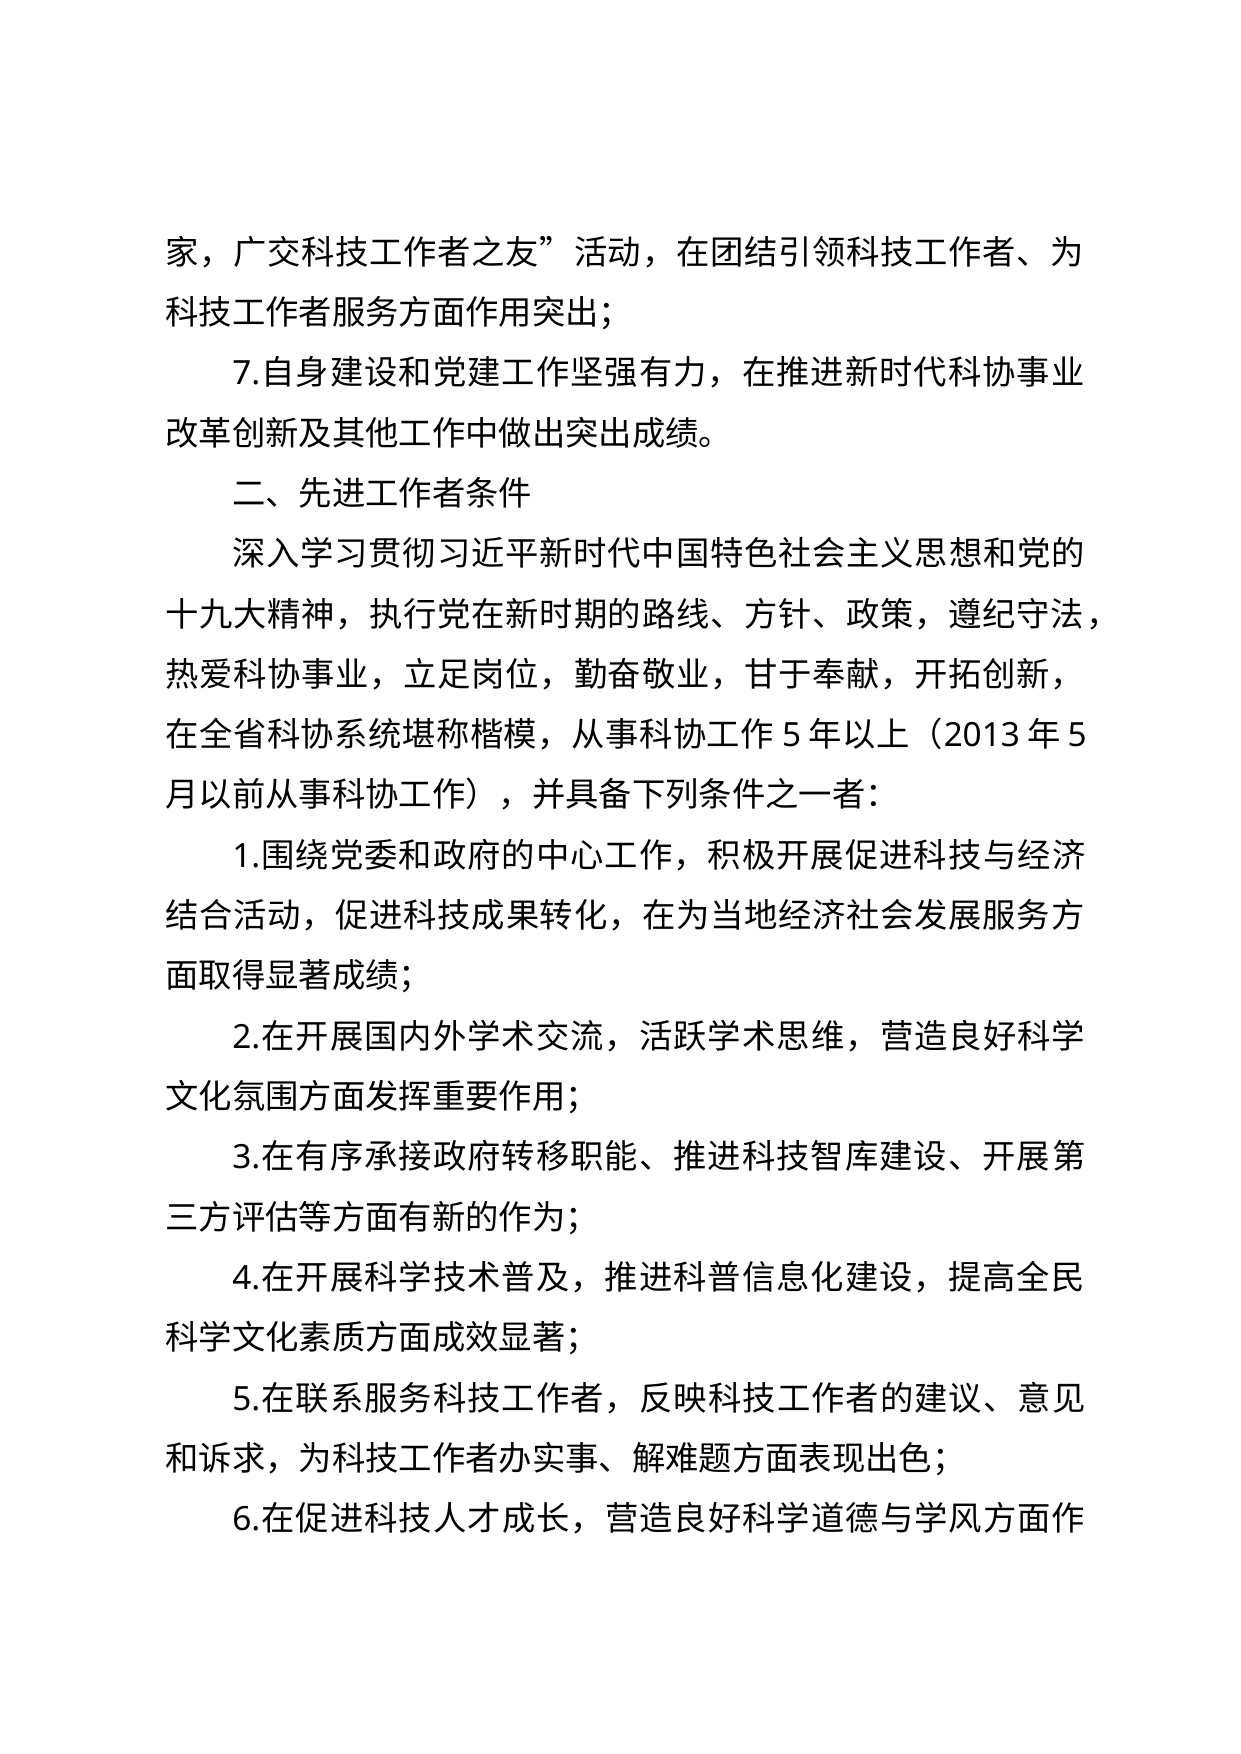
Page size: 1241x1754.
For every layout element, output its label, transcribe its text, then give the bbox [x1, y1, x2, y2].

text 3.在有序承接政府转移职能、推进科技智库建设、开展第三方评估等方面有新的作为； [165, 1124, 1087, 1245]
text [165, 219, 1087, 340]
text 深入学习贯彻习近平新时代中国特色社会主义思想和党的十九大精神，执行党在新时期的路线、方针、政策，遵纪守法，热爱科协事业，立足岗位，勤奋敬业，甘于奉献，开拓创新，在全省科协系统堪称楷模，从事科协工作5年以上（2013年5月以前从事科协工作），并具备下列条件之一者： [165, 521, 1087, 822]
text 二、先进工作者条件 [165, 461, 1087, 521]
text 7.自身建设和党建工作坚强有力，在推进新时代科协事业改革创新及其他工作中做出突出成绩。 [165, 340, 1087, 461]
text 2.在开展国内外学术交流，活跃学术思维，营造良好科学文化氛围方面发挥重要作用； [165, 1003, 1087, 1124]
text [165, 1486, 1087, 1546]
text 1.围绕党委和政府的中心工作，积极开展促进科技与经济结合活动，促进科技成果转化，在为当地经济社会发展服务方面取得显著成绩； [165, 822, 1087, 1003]
text 4.在开展科学技术普及，推进科普信息化建设，提高全民科学文化素质方面成效显著； [165, 1245, 1087, 1365]
text 5.在联系服务科技工作者，反映科技工作者的建议、意见和诉求，为科技工作者办实事、解难题方面表现出色； [165, 1365, 1087, 1486]
